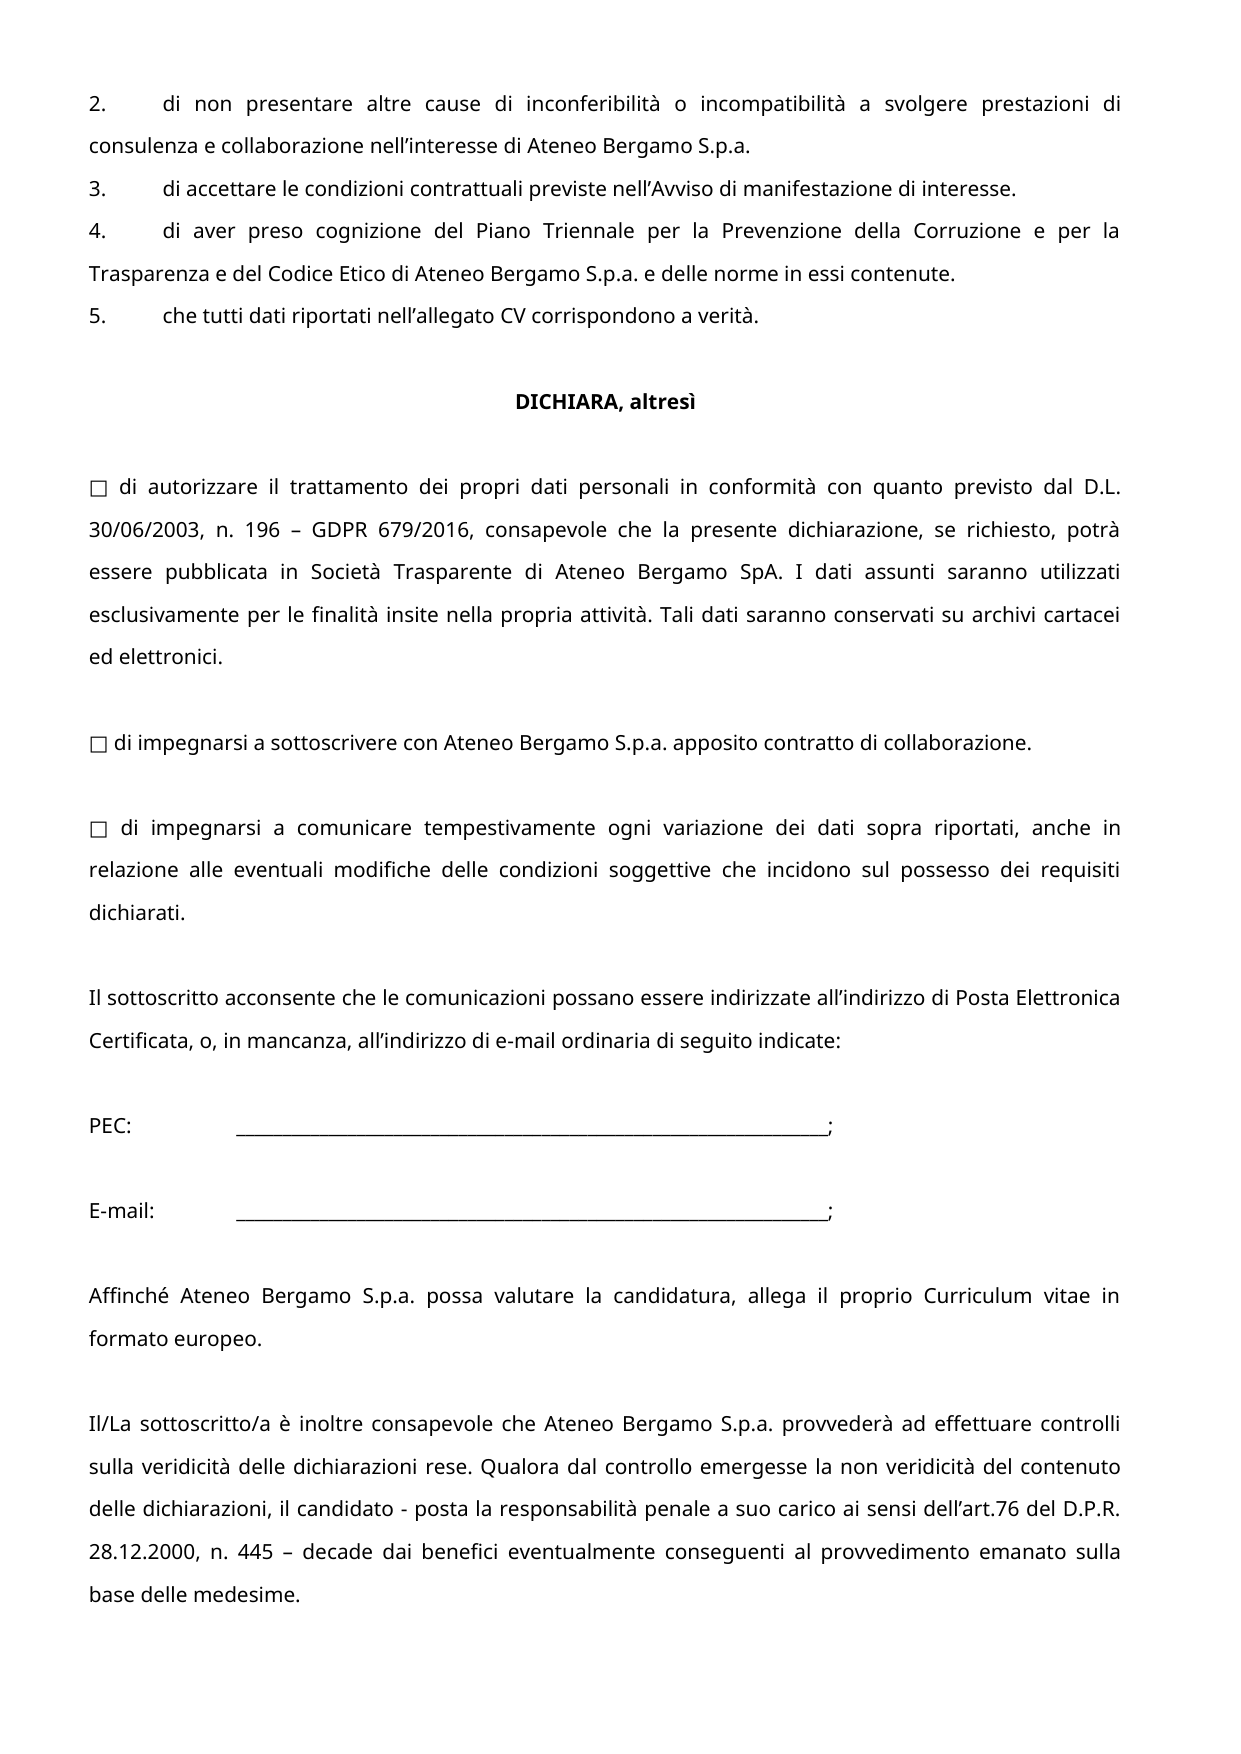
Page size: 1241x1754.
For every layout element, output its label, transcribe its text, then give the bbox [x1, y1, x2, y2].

text □ di impegnarsi a comunicare tempestivamente ogni variazione dei dati sopra riportati, anche in relazione alle eventuali modifiche delle condizioni soggettive che incidono sul possesso dei requisiti dichiarati. [89, 813, 1122, 927]
text Affinché Ateneo Bergamo S.p.a. possa valutare la candidatura, allega il proprio Curriculum vitae in formato europeo. [89, 1282, 1122, 1353]
text Il/La sottoscritto/a è inoltre consapevole che Ateneo Bergamo S.p.a. provvederà ad effettuare controlli sulla veridicità delle dichiarazioni rese. Qualora dal controllo emergesse la non veridicità del contenuto delle dichiarazioni, il candidato - posta la responsabilità penale a suo carico ai sensi dell’art.76 del D.P.R. 28.12.2000, n. 445 – decade dai benefici eventualmente conseguenti al provvedimento emanato sulla base delle medesime. [89, 1409, 1122, 1608]
text PEC: ________________________________________________________________; [89, 1111, 1122, 1139]
text 4. di aver preso cognizione del Piano Triennale per la Prevenzione della Corruzione e per la Trasparenza e del Codice Etico di Ateneo Bergamo S.p.a. e delle norme in essi contenute. [89, 216, 1122, 287]
text Il sottoscritto acconsente che le comunicazioni possano essere indirizzate all’indirizzo di Posta Elettronica Certificata, o, in mancanza, all’indirizzo di e-mail ordinaria di seguito indicate: [89, 983, 1122, 1054]
text E-mail: ________________________________________________________________; [89, 1196, 1122, 1225]
text 5. che tutti dati riportati nell’allegato CV corrispondono a verità. [89, 302, 1122, 330]
text □ di impegnarsi a sottoscrivere con Ateneo Bergamo S.p.a. apposito contratto di collaborazione. [89, 728, 1122, 756]
text 2. di non presentare altre cause di inconferibilità o incompatibilità a svolgere prestazioni di consulenza e collaborazione nell’interesse di Ateneo Bergamo S.p.a. [89, 89, 1122, 160]
text DICHIARA, altresì [89, 387, 1122, 415]
text □ di autorizzare il trattamento dei propri dati personali in conformità con quanto previsto dal D.L. 30/06/2003, n. 196 – GDPR 679/2016, consapevole che la presente dichiarazione, se richiesto, potrà essere pubblicata in Società Trasparente di Ateneo Bergamo SpA. I dati assunti saranno utilizzati esclusivamente per le finalità insite nella propria attività. Tali dati saranno conservati su archivi cartacei ed elettronici. [89, 472, 1122, 671]
text 3. di accettare le condizioni contrattuali previste nell’Avviso di manifestazione di interesse. [89, 174, 1122, 202]
